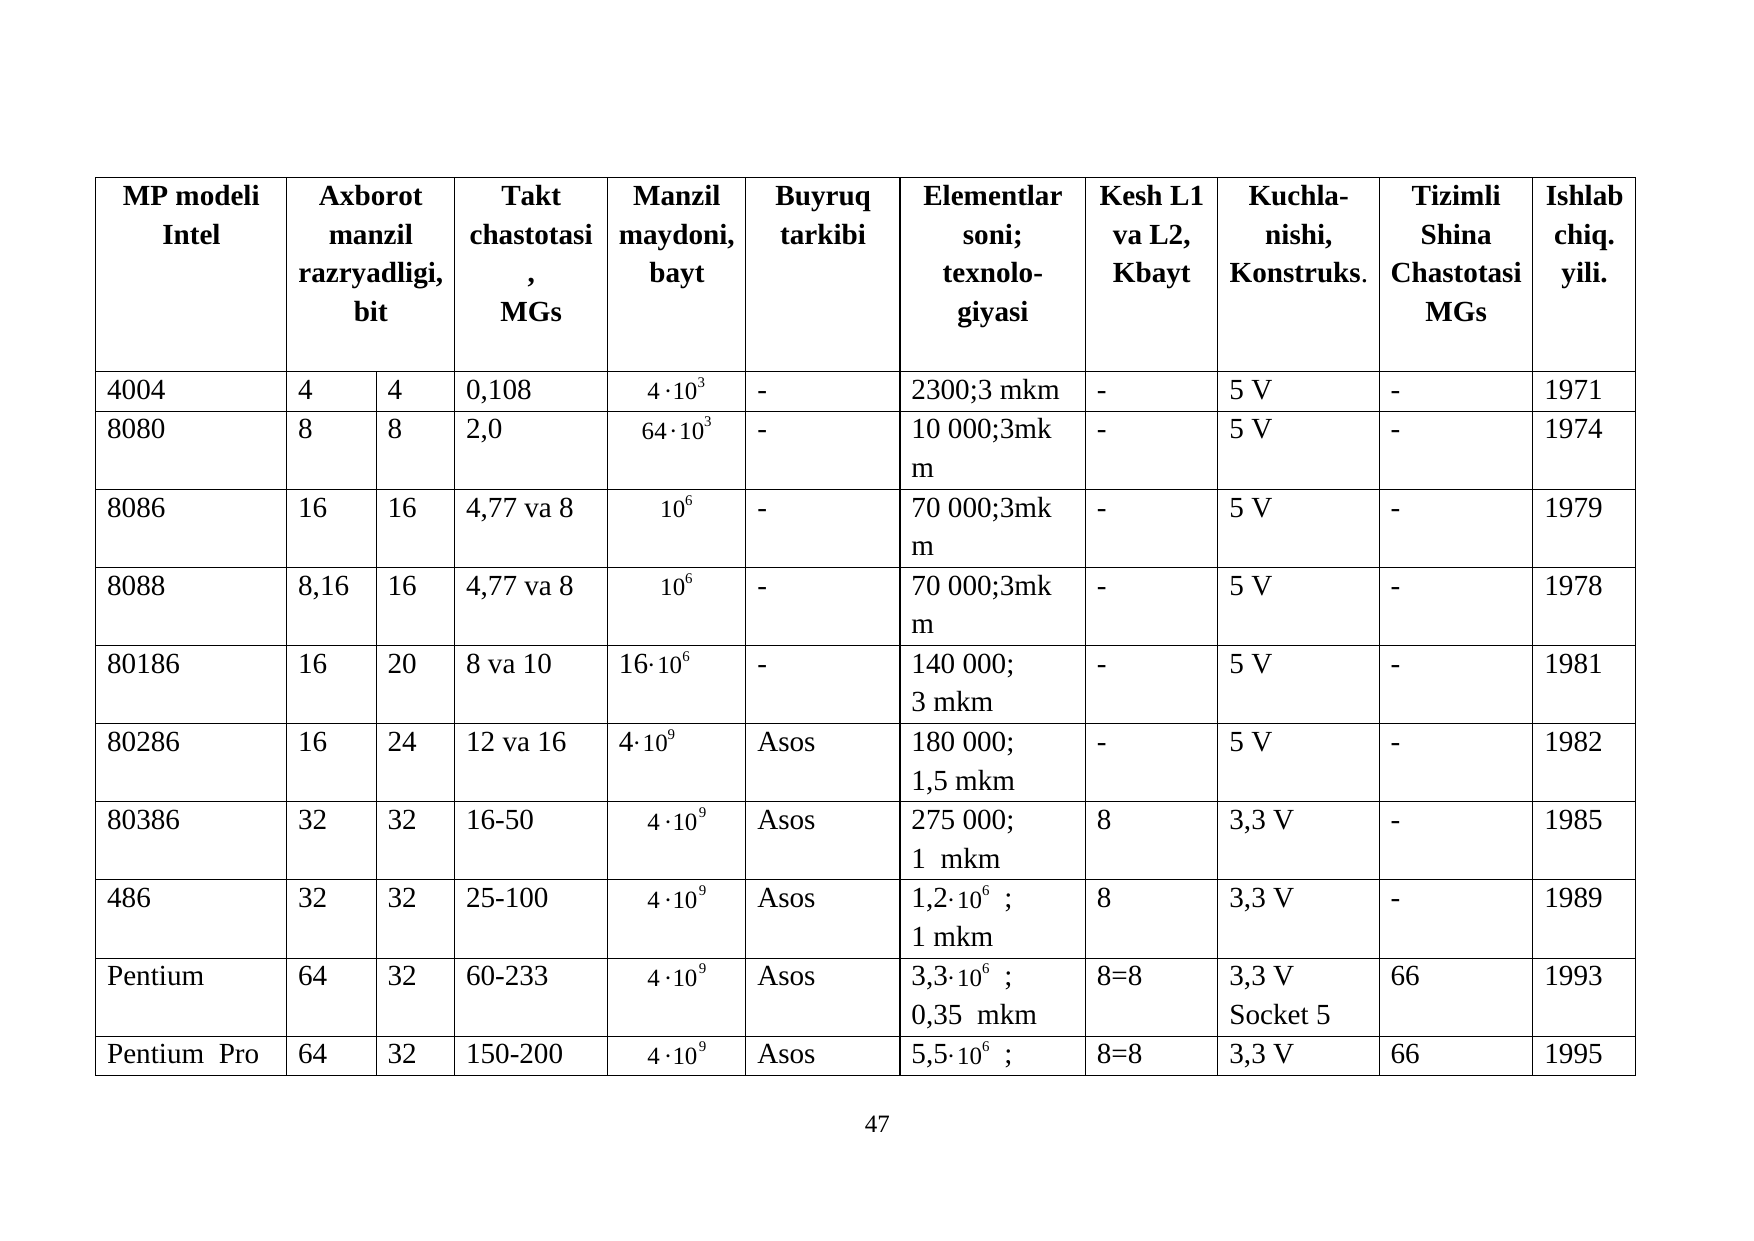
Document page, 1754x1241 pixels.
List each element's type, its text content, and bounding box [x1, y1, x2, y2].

table_cell - [1086, 490, 1217, 567]
table_cell 3,3 V [1218, 802, 1379, 879]
table_cell - [1086, 724, 1217, 801]
table_cell [608, 802, 745, 879]
table_cell 4004 [96, 372, 286, 411]
table_cell - [1086, 412, 1217, 489]
table_cell 2,0 [455, 412, 607, 489]
table_cell 3,3 V [1218, 880, 1379, 957]
table_cell - [1380, 372, 1532, 411]
table_cell 32 [377, 880, 454, 957]
table_cell [608, 372, 745, 411]
table_cell 486 [96, 880, 286, 957]
table_cell 70 000;3mkm [901, 568, 1085, 645]
table_cell 3,3 V Socket 5 [1218, 959, 1379, 1036]
table_cell 80286 [96, 724, 286, 801]
table_cell 24 [377, 724, 454, 801]
table_cell 1,2 ; 1 mkm [901, 880, 1085, 957]
table_cell 25-100 [455, 880, 607, 957]
table_cell - [1380, 568, 1532, 645]
table_cell 60-233 [455, 959, 607, 1036]
table_header Ishlab chiq. yili. [1533, 178, 1635, 371]
table_cell - [1380, 646, 1532, 723]
table_cell - [746, 646, 899, 723]
table_header Kesh L1 va L2, Kbayt [1086, 178, 1217, 371]
table_cell 66 [1380, 1037, 1532, 1075]
table_header Tizimli Shina Chastotasi MGs [1380, 178, 1532, 371]
table_cell Asos [746, 724, 899, 801]
table_cell 8088 [96, 568, 286, 645]
table_cell 10 000;3mkm [901, 412, 1085, 489]
table_header MP modeli Intel [96, 178, 286, 371]
table_cell - [1380, 724, 1532, 801]
table_cell 66 [1380, 959, 1532, 1036]
table_cell Pentium Pro [96, 1037, 286, 1075]
table_cell 1989 [1533, 880, 1635, 957]
table_cell - [746, 412, 899, 489]
table_cell [608, 959, 745, 1036]
table_cell 0,108 [455, 372, 607, 411]
table_cell 16 [287, 724, 376, 801]
table_cell 1993 [1533, 959, 1635, 1036]
table_cell 5,5 ; 0,35 mkm [901, 1037, 1085, 1075]
table_cell 8 va 10 [455, 646, 607, 723]
table_cell 80186 [96, 646, 286, 723]
table_cell 8 [1086, 880, 1217, 957]
table_header Kuchla- nishi, Konstruks. [1218, 178, 1379, 371]
table_cell [608, 1037, 745, 1075]
table_cell - [1380, 880, 1532, 957]
table_cell 1982 [1533, 724, 1635, 801]
table_cell Asos [746, 880, 899, 957]
table_cell [608, 568, 745, 645]
table_cell 5 V [1218, 724, 1379, 801]
table_cell Asos [746, 802, 899, 879]
table_cell 64 [287, 1037, 376, 1075]
table_header Manzil maydoni, bayt [608, 178, 745, 371]
table_cell Asos [746, 959, 899, 1036]
table_cell 16 [377, 490, 454, 567]
table_cell 32 [377, 1037, 454, 1075]
table_cell 16 [377, 568, 454, 645]
table_cell 4 [287, 372, 376, 411]
table_cell - [1086, 372, 1217, 411]
table_cell 1981 [1533, 646, 1635, 723]
table_cell 1979 [1533, 490, 1635, 567]
table_cell - [1086, 568, 1217, 645]
table_cell 1985 [1533, 802, 1635, 879]
table_cell 4,77 va 8 [455, 568, 607, 645]
table_cell 4 [377, 372, 454, 411]
table_cell 3,3 V Socket 8 [1218, 1037, 1379, 1075]
table_cell 150-200 [455, 1037, 607, 1075]
table_cell - [1086, 646, 1217, 723]
table_header Buyruq tarkibi [746, 178, 899, 371]
table_cell Asos [746, 1037, 899, 1075]
table_header Elementlar soni; texnolo- giyasi [901, 178, 1085, 371]
table_cell 2300;3 mkm [901, 372, 1085, 411]
table_cell [608, 490, 745, 567]
table_cell Pentium [96, 959, 286, 1036]
table_cell - [1380, 802, 1532, 879]
table_cell - [1380, 412, 1532, 489]
table_cell 70 000;3mkm [901, 490, 1085, 567]
table_cell 5 V [1218, 372, 1379, 411]
table_cell - [1380, 490, 1532, 567]
table_cell 20 [377, 646, 454, 723]
table_cell [608, 412, 745, 489]
table_cell 80386 [96, 802, 286, 879]
table_cell 12 va 16 [455, 724, 607, 801]
table_cell 4 [608, 724, 745, 801]
table_cell 4,77 va 8 [455, 490, 607, 567]
table_cell 275 000; 1 mkm [901, 802, 1085, 879]
table_cell 8 [287, 412, 376, 489]
table_cell 1995 [1533, 1037, 1635, 1075]
table_cell 32 [287, 880, 376, 957]
table_cell 1978 [1533, 568, 1635, 645]
table_cell 32 [377, 959, 454, 1036]
table_cell 8086 [96, 490, 286, 567]
table_cell 16 [287, 490, 376, 567]
table_cell 140 000; 3 mkm [901, 646, 1085, 723]
table_cell 5 V [1218, 490, 1379, 567]
table_cell [608, 880, 745, 957]
table_cell 64 [287, 959, 376, 1036]
table_cell - [746, 372, 899, 411]
table_cell 32 [287, 802, 376, 879]
table_cell 5 V [1218, 646, 1379, 723]
table_header Takt chastotasi, MGs [455, 178, 607, 371]
table_header Axborot manzil razryadligi, bit [287, 178, 454, 371]
table_cell 1974 [1533, 412, 1635, 489]
table_cell 16-50 [455, 802, 607, 879]
table_cell - [746, 490, 899, 567]
table_cell 8=8 [1086, 959, 1217, 1036]
table_cell 8 [1086, 802, 1217, 879]
table_cell 8,16 [287, 568, 376, 645]
table_cell 32 [377, 802, 454, 879]
table_cell 8=8 256F [1086, 1037, 1217, 1075]
table_cell 16 [287, 646, 376, 723]
table_cell 5 V [1218, 412, 1379, 489]
table_cell 3,3 ; 0,35 mkm [901, 959, 1085, 1036]
table_cell 5 V [1218, 568, 1379, 645]
table_cell 1971 [1533, 372, 1635, 411]
table_cell 180 000; 1,5 mkm [901, 724, 1085, 801]
table_cell 8 [377, 412, 454, 489]
table_cell 16 [608, 646, 745, 723]
table_cell - [746, 568, 899, 645]
table_cell 8080 [96, 412, 286, 489]
